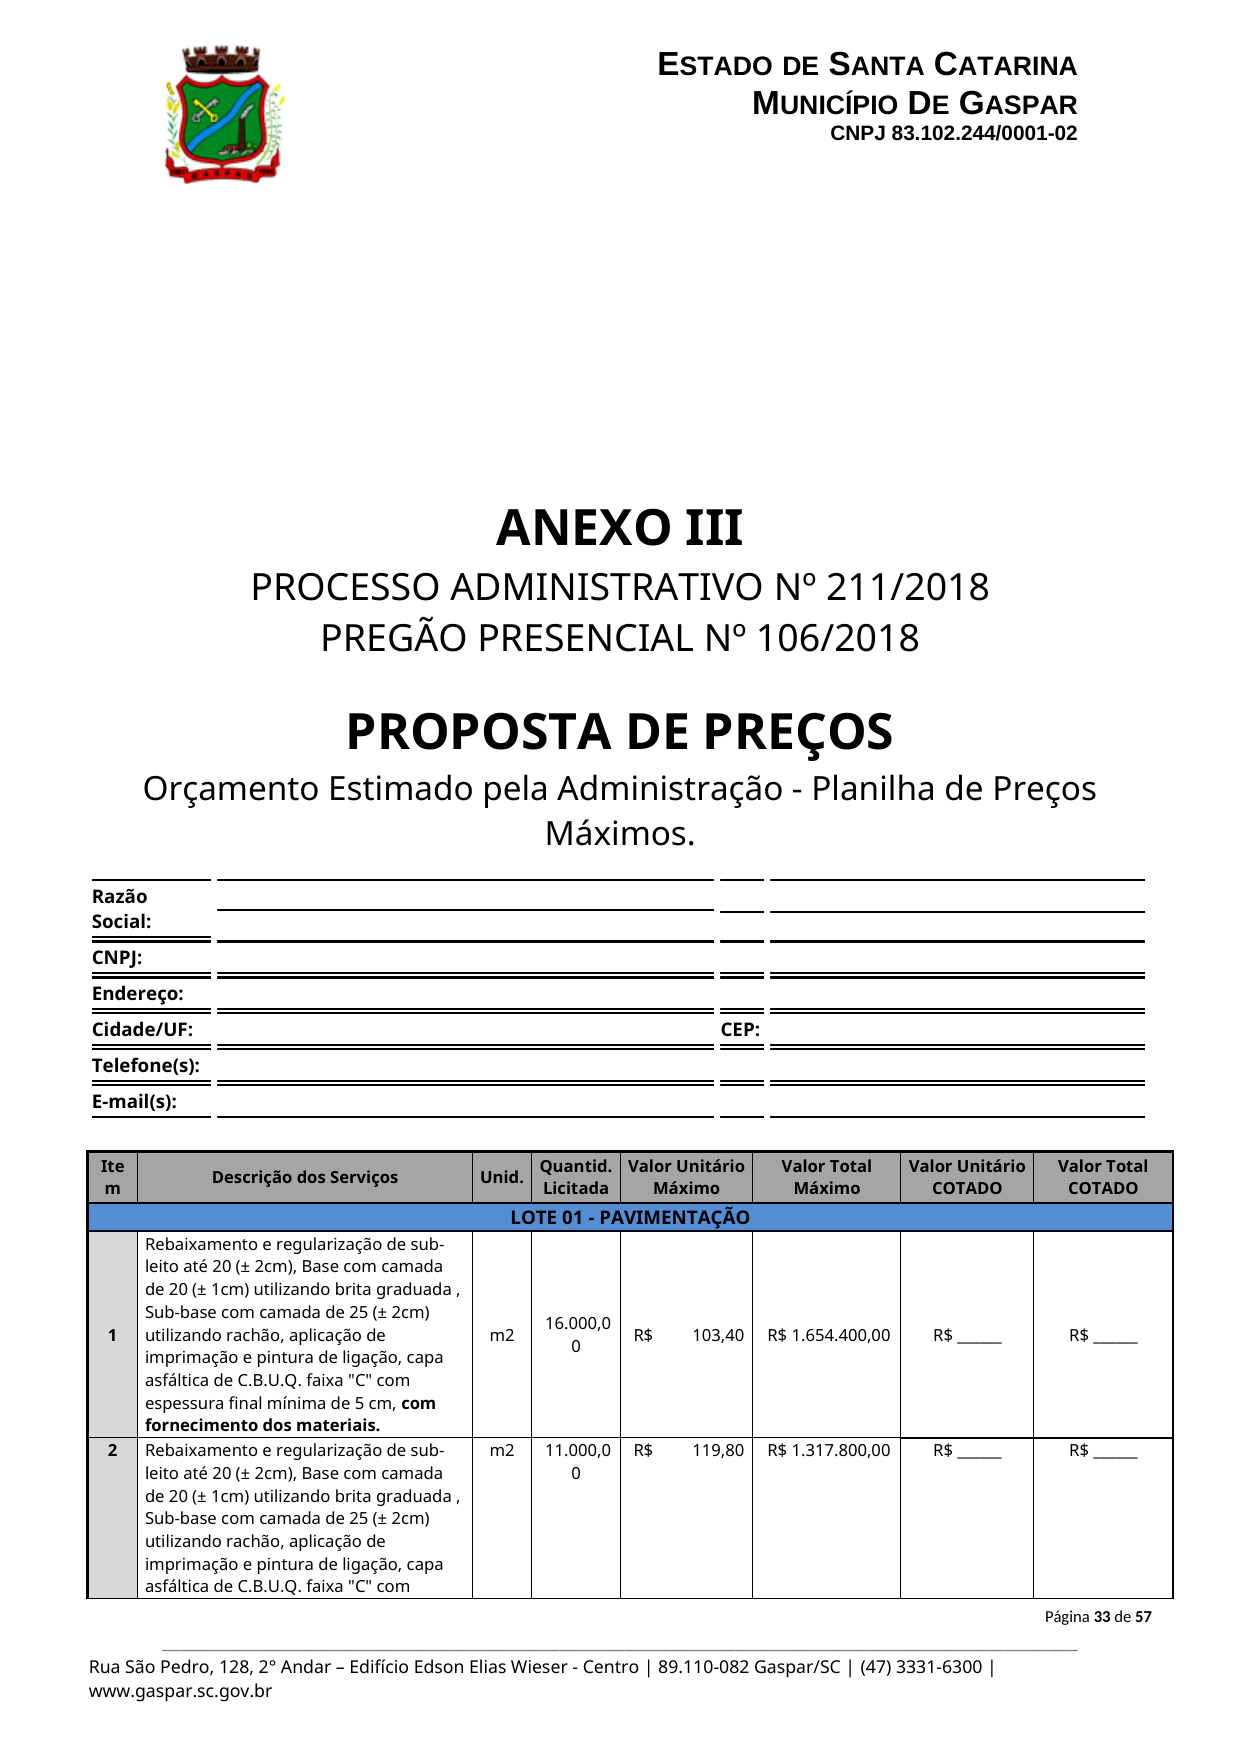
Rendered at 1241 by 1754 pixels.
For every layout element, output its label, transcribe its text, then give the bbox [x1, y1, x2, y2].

picture [162, 44, 290, 186]
text PREGÃO PRESENCIAL Nº 106/2018 [88, 611, 1152, 662]
table_header Valor Total COTADO [1034, 1153, 1172, 1202]
table_cell m2 [473, 1438, 531, 1598]
table_header Valor Unitário COTADO [901, 1153, 1033, 1202]
table_cell LOTE 01 - PAVIMENTAÇÃO [89, 1204, 1172, 1230]
table_cell [767, 1011, 1148, 1047]
text ANEXO III [88, 492, 1152, 560]
table_cell Cidade/UF: [89, 1011, 214, 1047]
table_cell [767, 939, 1148, 975]
table_cell 11.000,00 [532, 1438, 620, 1598]
table_cell CNPJ: [89, 939, 214, 975]
table_cell [717, 975, 767, 1011]
table_cell R$ 119,80 [621, 1438, 752, 1598]
table_header [717, 878, 767, 939]
table_cell R$ 103,40 [621, 1232, 752, 1437]
table_header Item [89, 1153, 137, 1202]
table_cell [767, 1083, 1148, 1119]
table_cell R$ 1.654.400,00 [753, 1232, 900, 1437]
table_cell [214, 1083, 717, 1119]
table_cell 1 [89, 1232, 137, 1437]
table_header Quantid. Licitada [532, 1153, 620, 1202]
table_cell m2 [473, 1232, 531, 1437]
table_header Valor Unitário Máximo [621, 1153, 752, 1202]
table_header Descrição dos Serviços [138, 1153, 472, 1202]
table_cell [767, 975, 1148, 1011]
table_cell Endereço: [89, 975, 214, 1011]
table_cell [767, 1047, 1148, 1083]
table_cell [717, 939, 767, 975]
table_cell E-mail(s): [89, 1083, 214, 1119]
table_header Valor Total Máximo [753, 1153, 900, 1202]
table_cell 2 [89, 1438, 137, 1598]
table_cell R$ ______ [901, 1439, 1033, 1598]
table_header Unid. [473, 1153, 531, 1202]
table_cell Rebaixamento e regularização de sub-leito até 20 (± 2cm), Base com camada de 20 (± 1cm) utilizando brita graduada , Sub-base com camada de 25 (± 2cm) utilizando rachão, aplicação de imprimação e pintura de ligação, capa asfáltica de C.B.U.Q. faixa "C" com espessura final mínima de 5 cm, com fornecimento dos materiais. [138, 1232, 472, 1437]
table_header Razão Social: [89, 878, 214, 939]
table_cell R$ 1.317.800,00 [753, 1438, 900, 1598]
table_cell [214, 1047, 717, 1083]
table_cell R$ ______ [1034, 1439, 1172, 1598]
table_cell R$ ______ [1034, 1232, 1172, 1437]
table_cell [214, 939, 717, 975]
table_cell [717, 1083, 767, 1119]
table_cell Telefone(s): [89, 1047, 214, 1083]
table_header [767, 878, 1148, 939]
text PROCESSO ADMINISTRATIVO Nº 211/2018 [88, 560, 1152, 611]
table_cell 16.000,00 [532, 1232, 620, 1437]
table_header [214, 878, 717, 939]
table_cell CEP: [717, 1011, 767, 1047]
table_cell [214, 1011, 717, 1047]
text Orçamento Estimado pela Administração - Planilha de Preços Máximos. [88, 764, 1152, 855]
table_cell R$ ______ [901, 1232, 1033, 1437]
text PROPOSTA DE PREÇOS [88, 696, 1152, 764]
table_cell [717, 1047, 767, 1083]
table_cell [214, 975, 717, 1011]
